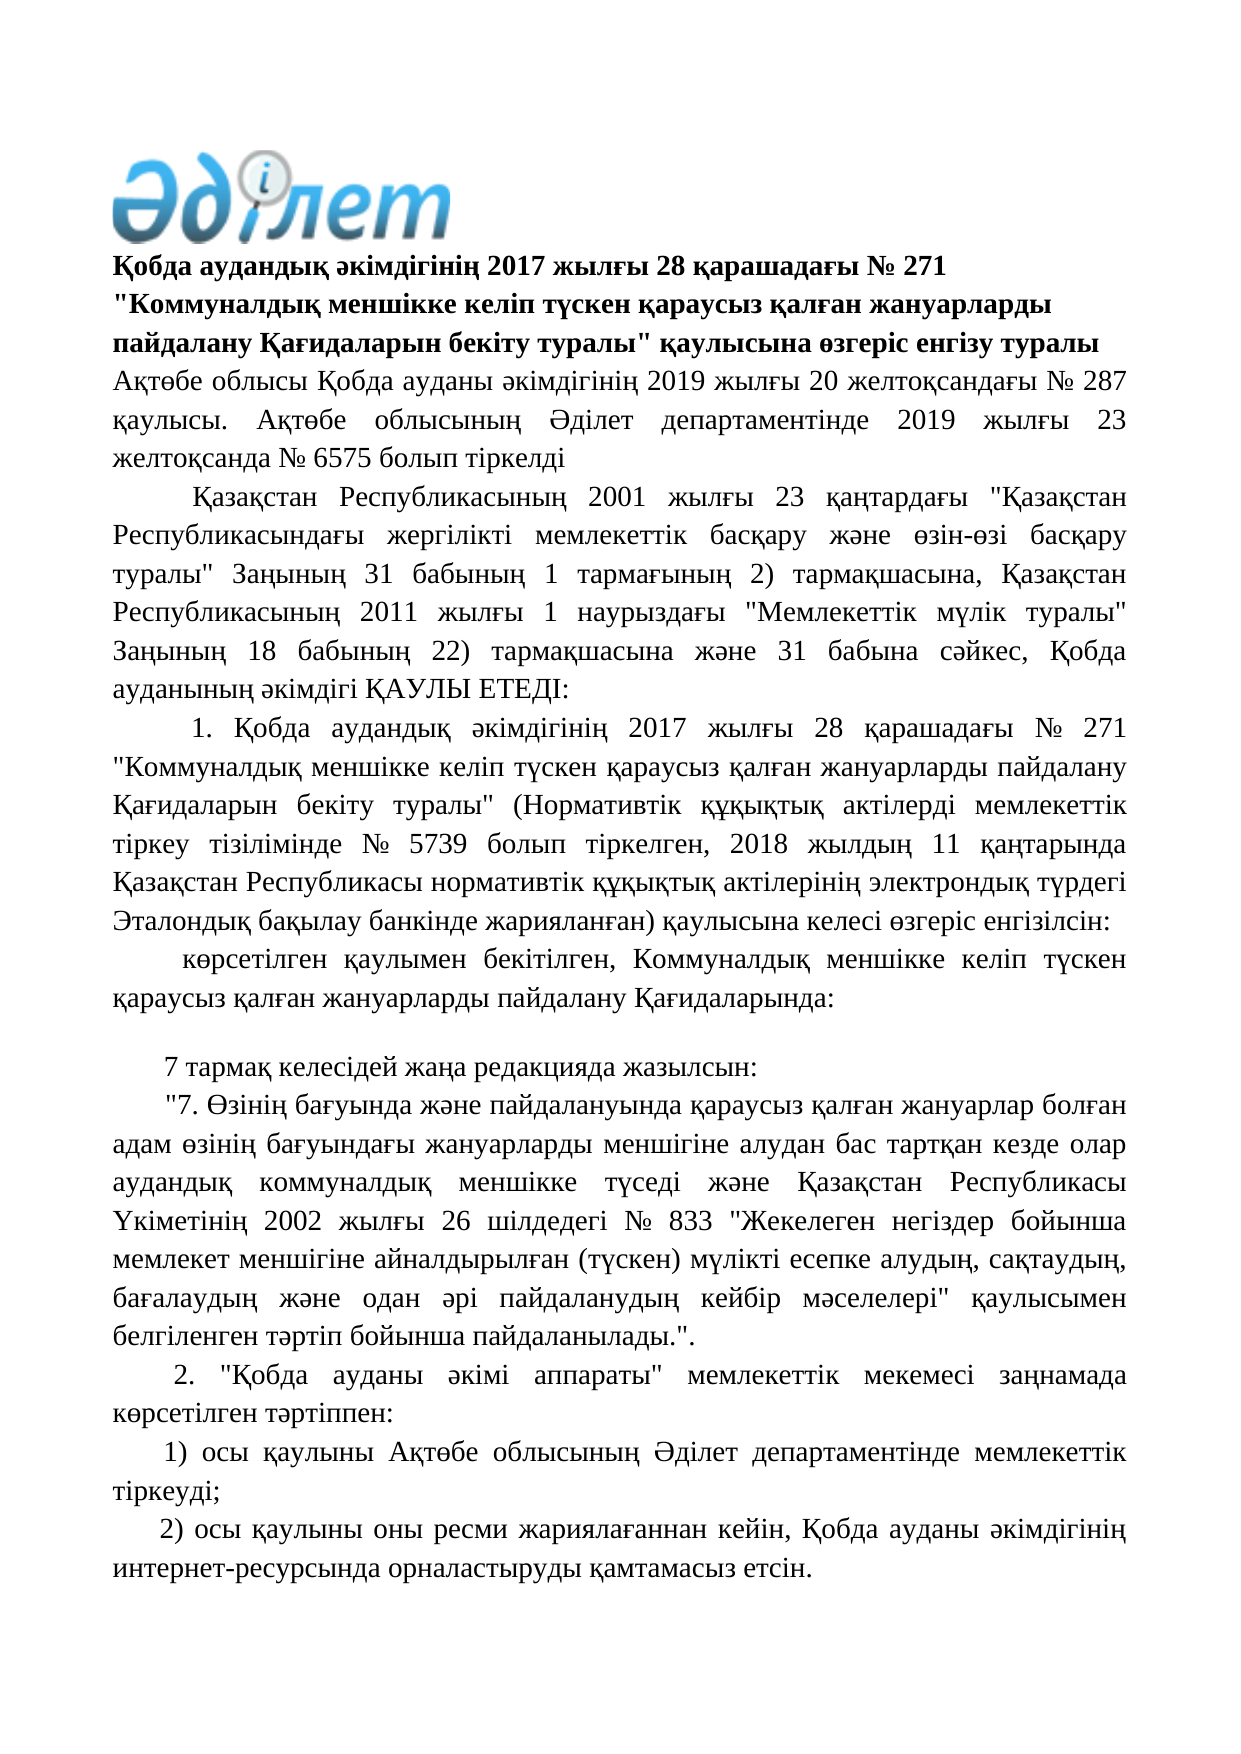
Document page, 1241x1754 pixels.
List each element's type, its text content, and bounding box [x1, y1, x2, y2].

text Қазақстан Республикасының 2001 жылғы 23 қаңтардағы "Қазақстан Республикасындағы жергiлiктi мемлекеттiк басқару және өзiн-өзi басқару туралы" Заңының 31 бабының 1 тармағының 2) тармақшасына, Қазақстан Республикасының 2011 жылғы 1 наурыздағы "Мемлекеттік мүлік туралы" Заңының 18 бабының 22) тармақшасына және 31 бабына сәйкес, Қобда ауданының әкімдігі ҚАУЛЫ ЕТЕДІ: [112, 479, 1128, 705]
text Ақтөбе облысы Қобда ауданы әкімдігінің 2019 жылғы 20 желтоқсандағы № 287 қаулысы. Ақтөбе облысының Әділет департаментінде 2019 жылғы 23 желтоқсанда № 6575 болып тіркелді [112, 363, 1128, 474]
text 2. "Қобда ауданы әкімі аппараты" мемлекеттік мекемесі заңнамада көрсетілген тәртіппен: [112, 1357, 1128, 1429]
text Қобда аудандық әкімдігінің 2017 жылғы 28 қарашадағы № 271 "Коммуналдық меншікке келіп түскен қараусыз қалған жануарларды пайдалану Қағидаларын бекіту туралы" қаулысына өзгеріс енгізу туралы [112, 248, 1128, 358]
picture [112, 150, 451, 244]
text 2) осы қаулыны оны ресми жариялағаннан кейін, Қобда ауданы әкімдігінің интернет-ресурсында орналастыруды қамтамасыз етсін. [112, 1511, 1128, 1583]
text 1) осы қаулыны Ақтөбе облысының Әділет департаментінде мемлекеттік тіркеуді; [112, 1434, 1128, 1506]
text "7. Өзінің бағуында және пайдалануында қараусыз қалған жануарлар болған адам өзінің бағуындағы жануарларды меншігіне алудан бас тартқан кезде олар аудандық коммуналдық меншікке түседі және Қазақстан Республикасы Үкіметінің 2002 жылғы 26 шілдедегі № 833 "Жекелеген негіздер бойынша мемлекет меншiгiне айналдырылған (түскен) мүлiктi есепке алудың, сақтаудың, бағалаудың және одан әрi пайдаланудың кейбiр мәселелерi" қаулысымен белгiленген тәртіп бойынша пайдаланылады.". [112, 1087, 1128, 1352]
text 1. Қобда аудандық әкімдігінің 2017 жылғы 28 қарашадағы № 271 "Коммуналдық меншікке келіп түскен қараусыз қалған жануарларды пайдалану Қағидаларын бекіту туралы" (Нормативтік құқықтық актілерді мемлекеттік тіркеу тізілімінде № 5739 болып тіркелген, 2018 жылдың 11 қаңтарында Қазақстан Республикасы нормативтік құқықтық актілерінің электрондық түрдегі Эталондық бақылау банкінде жарияланған) қаулысына келесі өзгеріс енгізілсін: [112, 710, 1128, 936]
text 7 тармақ келесідей жаңа редакцияда жазылсын: [112, 1049, 1128, 1082]
text көрсетілген қаулымен бекітілген, Коммуналдық меншікке келіп түскен қараусыз қалған жануарларды пайдалану Қағидаларында: [112, 941, 1128, 1013]
